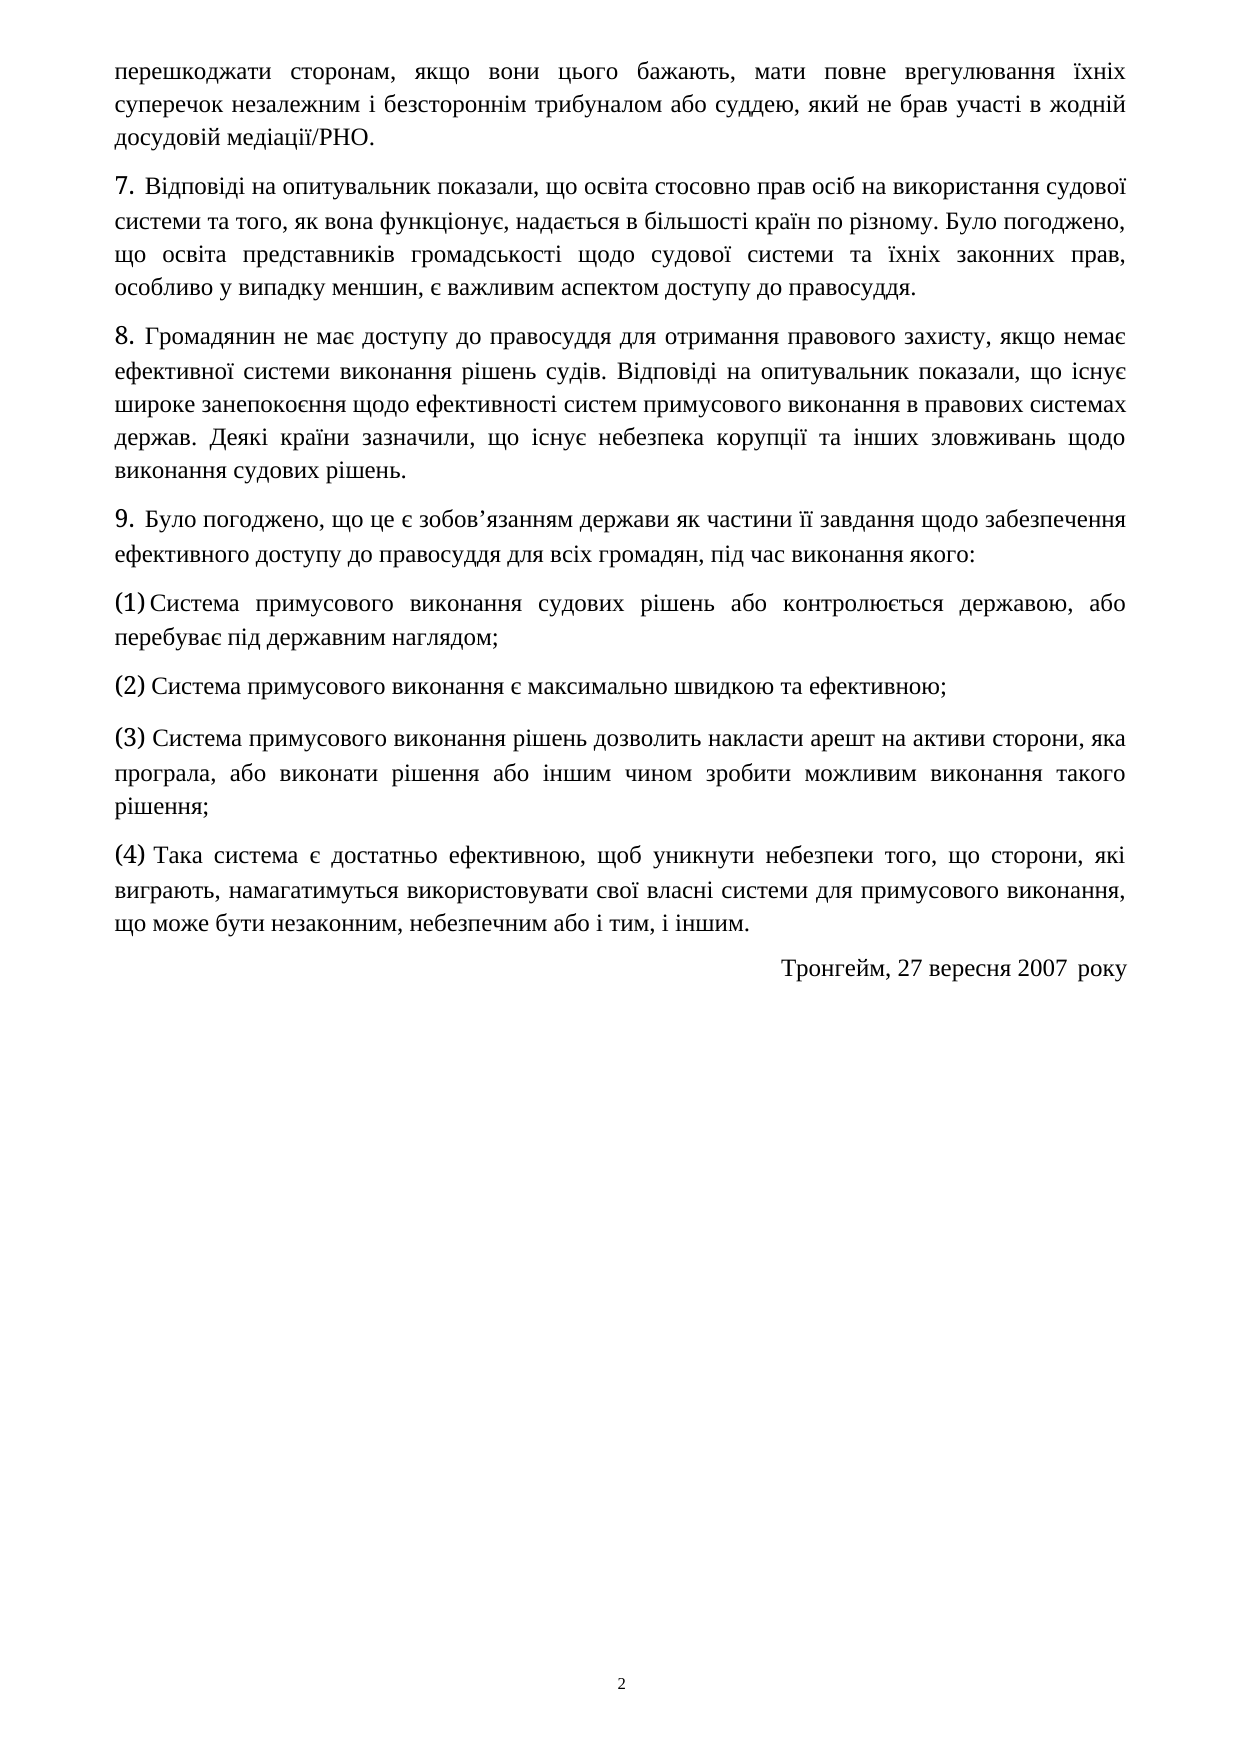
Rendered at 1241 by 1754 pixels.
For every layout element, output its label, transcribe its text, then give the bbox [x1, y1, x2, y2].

list Громадянин не має доступу до правосуддя для отримання правового захисту, якщо немає ефективної системи виконання рішень судів. Відповіді на опитувальник показали, що існує широке занепокоєння щодо ефективності систем примусового виконання в правових системах держав. Деякі країни зазначили, що існує небезпека корупції та інших зловживань щодо виконання судових рішень. [114, 317, 1127, 483]
list Система примусового виконання судових рішень або контролюється державою, або перебуває під державним наглядом; [114, 584, 1127, 651]
list Cистема примусового виконання рішень дозволить накласти арешт на активи сторони, яка програла, або виконати рішення або іншим чином зробити можливим виконання такого рішення; [114, 720, 1127, 820]
list Така система є достатньо ефективною, щоб уникнути небезпеки того, що сторони, які виграють, намагатимуться використовувати свої власні системи для примусового виконання, що може бути незаконним, небезпечним або і тим, і іншим. [114, 837, 1127, 937]
list Cистема примусового виконання є максимально швидкою та ефективною; [114, 668, 1127, 702]
list Було погоджено, що це є зобов’язанням держави як частини її завдання щодо забезпечення ефективного доступу до правосуддя для всіх громадян, під час виконання якого: [114, 500, 1127, 567]
text Тронгейм, 27 вересня 2007 року [114, 953, 1127, 982]
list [114, 56, 1127, 151]
list Відповіді на опитувальник показали, що освіта стосовно прав осіб на використання судової системи та того, як вона функціонує, надається в більшості країн по різному. Було погоджено, що освіта представників громадськості щодо судової системи та їхніх законних прав, особливо у випадку меншин, є важливим аспектом доступу до правосуддя. [114, 167, 1127, 301]
